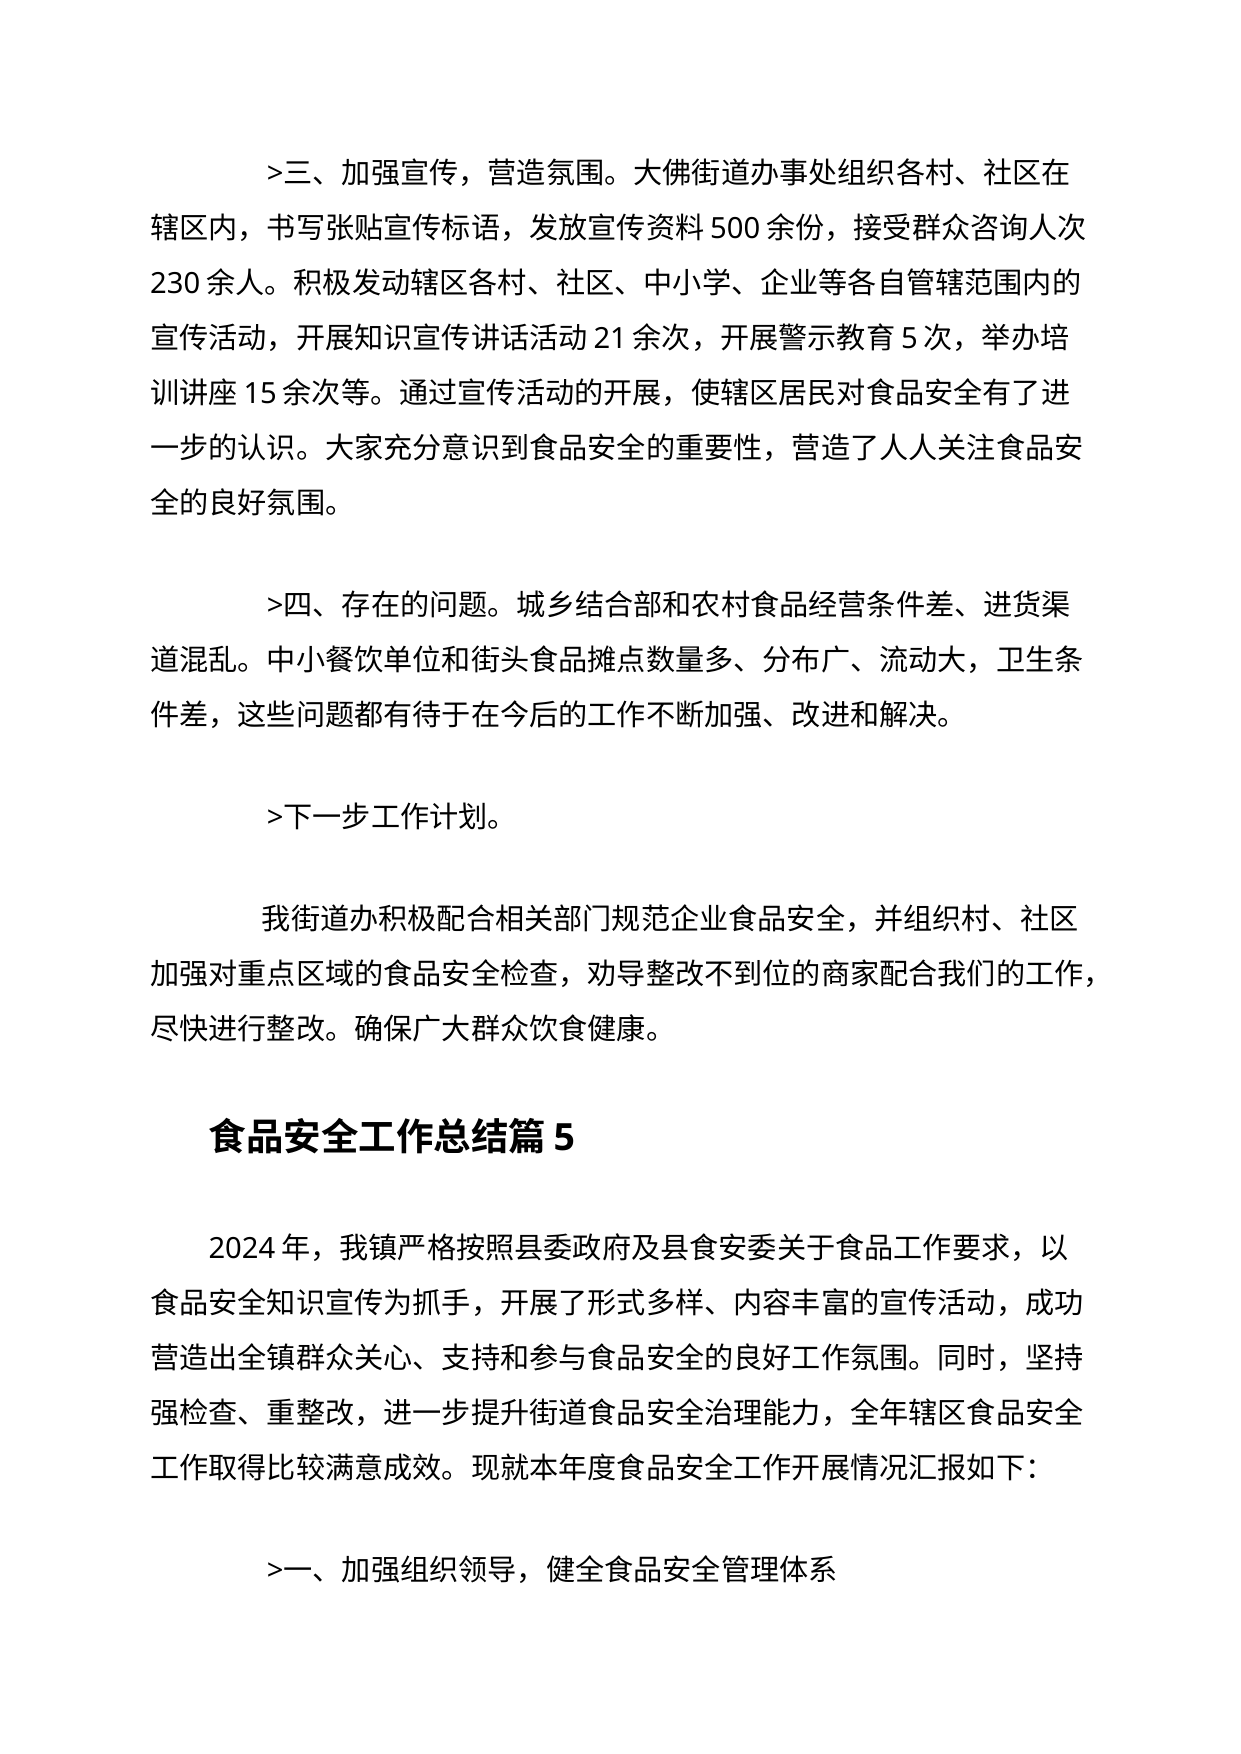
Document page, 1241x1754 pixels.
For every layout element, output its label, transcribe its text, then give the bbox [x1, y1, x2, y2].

text >一、加强组织领导，健全食品安全管理体系 [150, 1546, 1090, 1588]
text 2024年，我镇严格按照县委政府及县食安委关于食品工作要求，以食品安全知识宣传为抓手，开展了形式多样、内容丰富的宣传活动，成功营造出全镇群众关心、支持和参与食品安全的良好工作氛围。同时，坚持强检查、重整改，进一步提升街道食品安全治理能力，全年辖区食品安全工作取得比较满意成效。现就本年度食品安全工作开展情况汇报如下： [150, 1224, 1090, 1487]
text >三、加强宣传，营造氛围。大佛街道办事处组织各村、社区在辖区内，书写张贴宣传标语，发放宣传资料500余份，接受群众咨询人次230余人。积极发动辖区各村、社区、中小学、企业等各自管辖范围内的宣传活动，开展知识宣传讲话活动21余次，开展警示教育5次，举办培训讲座15余次等。通过宣传活动的开展，使辖区居民对食品安全有了进一步的认识。大家充分意识到食品安全的重要性，营造了人人关注食品安全的良好氛围。 [150, 150, 1090, 522]
text >下一步工作计划。 [150, 793, 1090, 836]
text >四、存在的问题。城乡结合部和农村食品经营条件差、进货渠道混乱。中小餐饮单位和街头食品摊点数量多、分布广、流动大，卫生条件差，这些问题都有待于在今后的工作不断加强、改进和解决。 [150, 582, 1090, 734]
text 我街道办积极配合相关部门规范企业食品安全，并组织村、社区加强对重点区域的食品安全检查，劝导整改不到位的商家配合我们的工作，尽快进行整改。确保广大群众饮食健康。 [150, 895, 1090, 1047]
text 食品安全工作总结篇5 [150, 1107, 1090, 1161]
